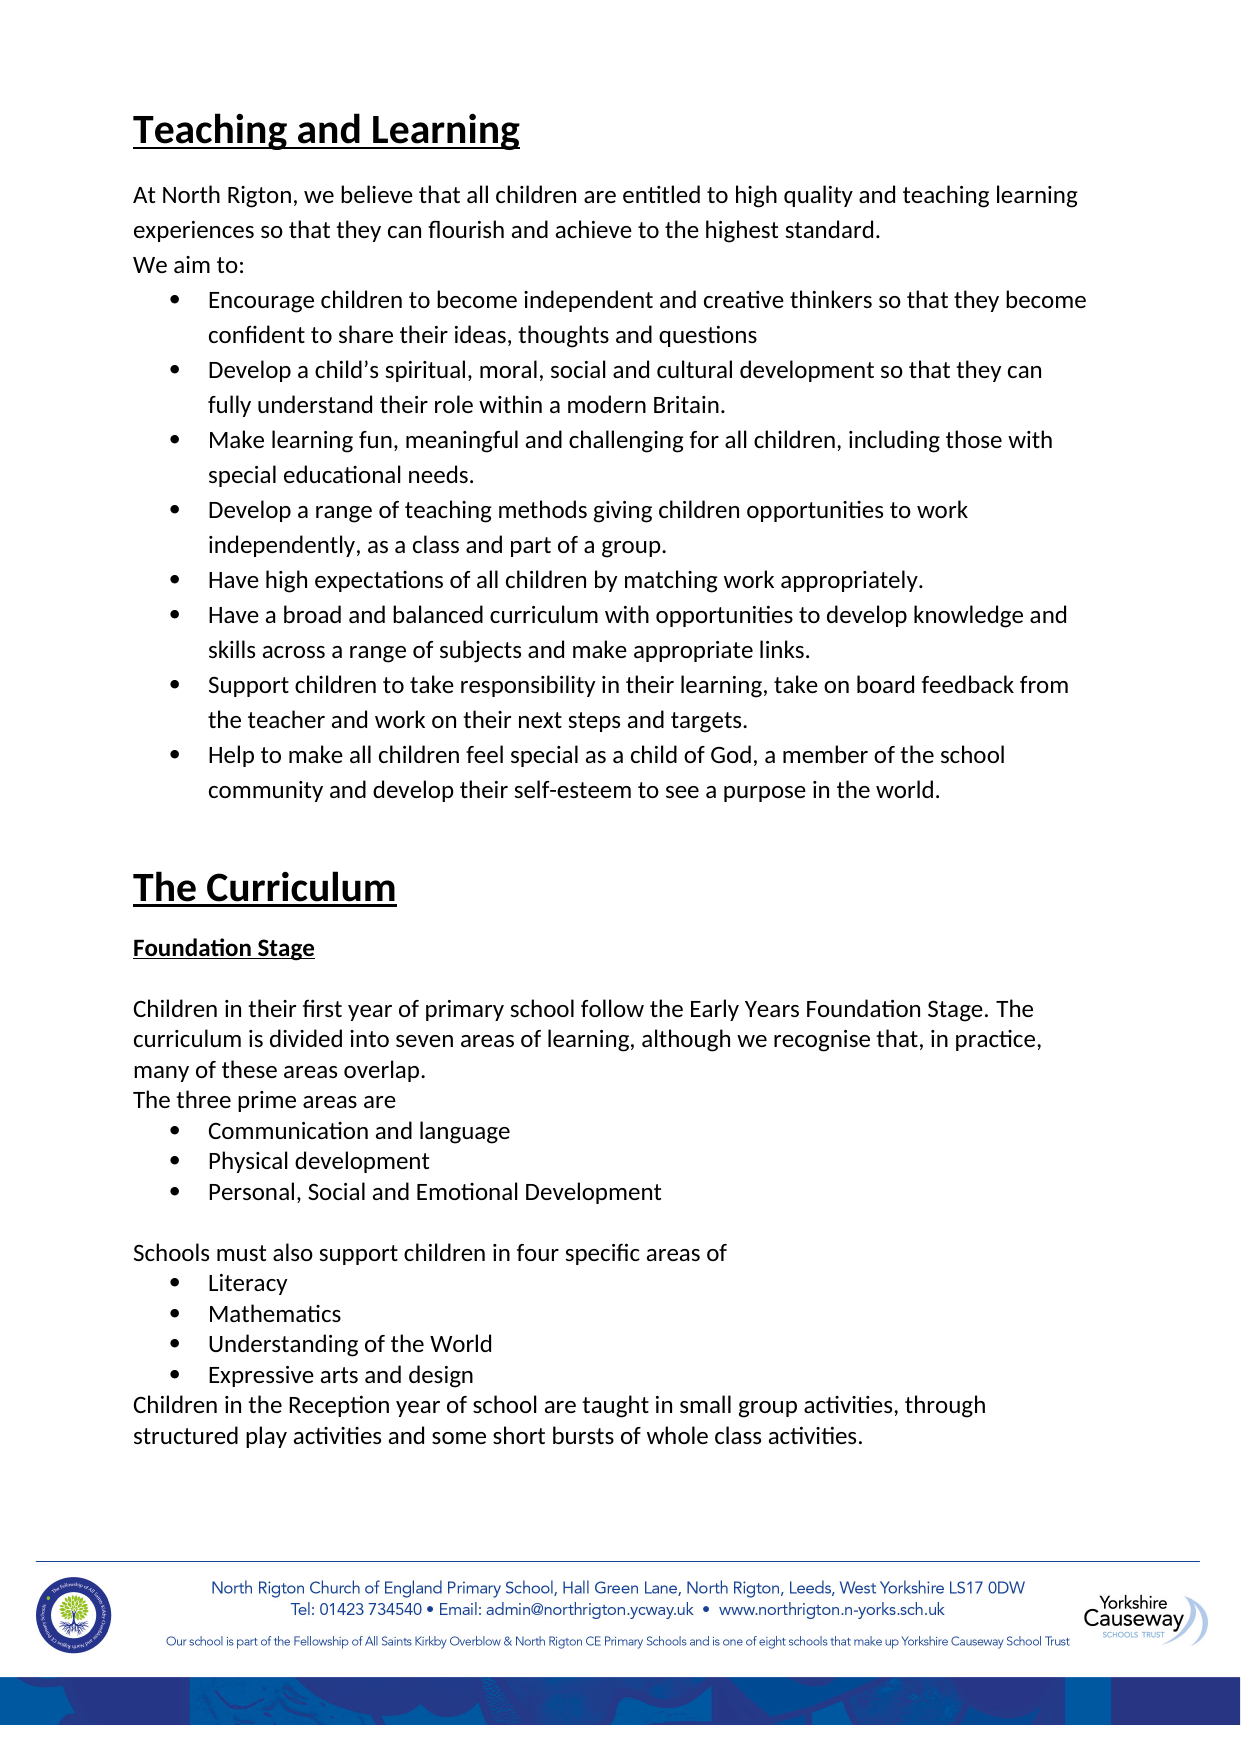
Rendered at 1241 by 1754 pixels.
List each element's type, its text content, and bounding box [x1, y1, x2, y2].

list Physical development [170, 1145, 1092, 1176]
list Mathematics [170, 1298, 1092, 1328]
text We aim to: [133, 250, 1092, 280]
list Help to make all children feel special as a child of God, a member of the school community and develop their self-esteem to see a purpose in the world. [170, 740, 1092, 805]
text Children in their first year of primary school follow the Early Years Foundation Stage. The curriculum is divided into seven areas of learning, although we recognise that, in practice, many of these areas overlap. [133, 993, 1092, 1084]
list Develop a child’s spiritual, moral, social and cultural development so that they can fully understand their role within a modern Britain. [170, 355, 1092, 420]
list Communication and language [170, 1115, 1092, 1145]
list Expressive arts and design [170, 1359, 1092, 1389]
list Have high expectations of all children by matching work appropriately. [170, 565, 1092, 595]
text At North Rigton, we believe that all children are entitled to high quality and teaching learning experiences so that they can flourish and achieve to the highest standard. [133, 180, 1092, 245]
text Foundation Stage [133, 932, 1092, 962]
list Understanding of the World [170, 1328, 1092, 1359]
text Teaching and Learning [133, 103, 1092, 154]
list Encourage children to become independent and creative thinkers so that they become confident to share their ideas, thoughts and questions [170, 285, 1092, 350]
list Have a broad and balanced curriculum with opportunities to develop knowledge and skills across a range of subjects and make appropriate links. [170, 600, 1092, 665]
list Make learning fun, meaningful and challenging for all children, including those with special educational needs. [170, 425, 1092, 490]
text The Curriculum [133, 861, 1092, 911]
picture [0, 1536, 1241, 1725]
text Schools must also support children in four specific areas of [133, 1237, 1092, 1267]
list Personal, Social and Emotional Development [170, 1176, 1092, 1206]
list Develop a range of teaching methods giving children opportunities to work independently, as a class and part of a group. [170, 495, 1092, 560]
text The three prime areas are [133, 1084, 1092, 1115]
list Support children to take responsibility in their learning, take on board feedback from the teacher and work on their next steps and targets. [170, 670, 1092, 735]
text Children in the Reception year of school are taught in small group activities, through structured play activities and some short bursts of whole class activities. [133, 1389, 1092, 1451]
list Literacy [170, 1267, 1092, 1298]
